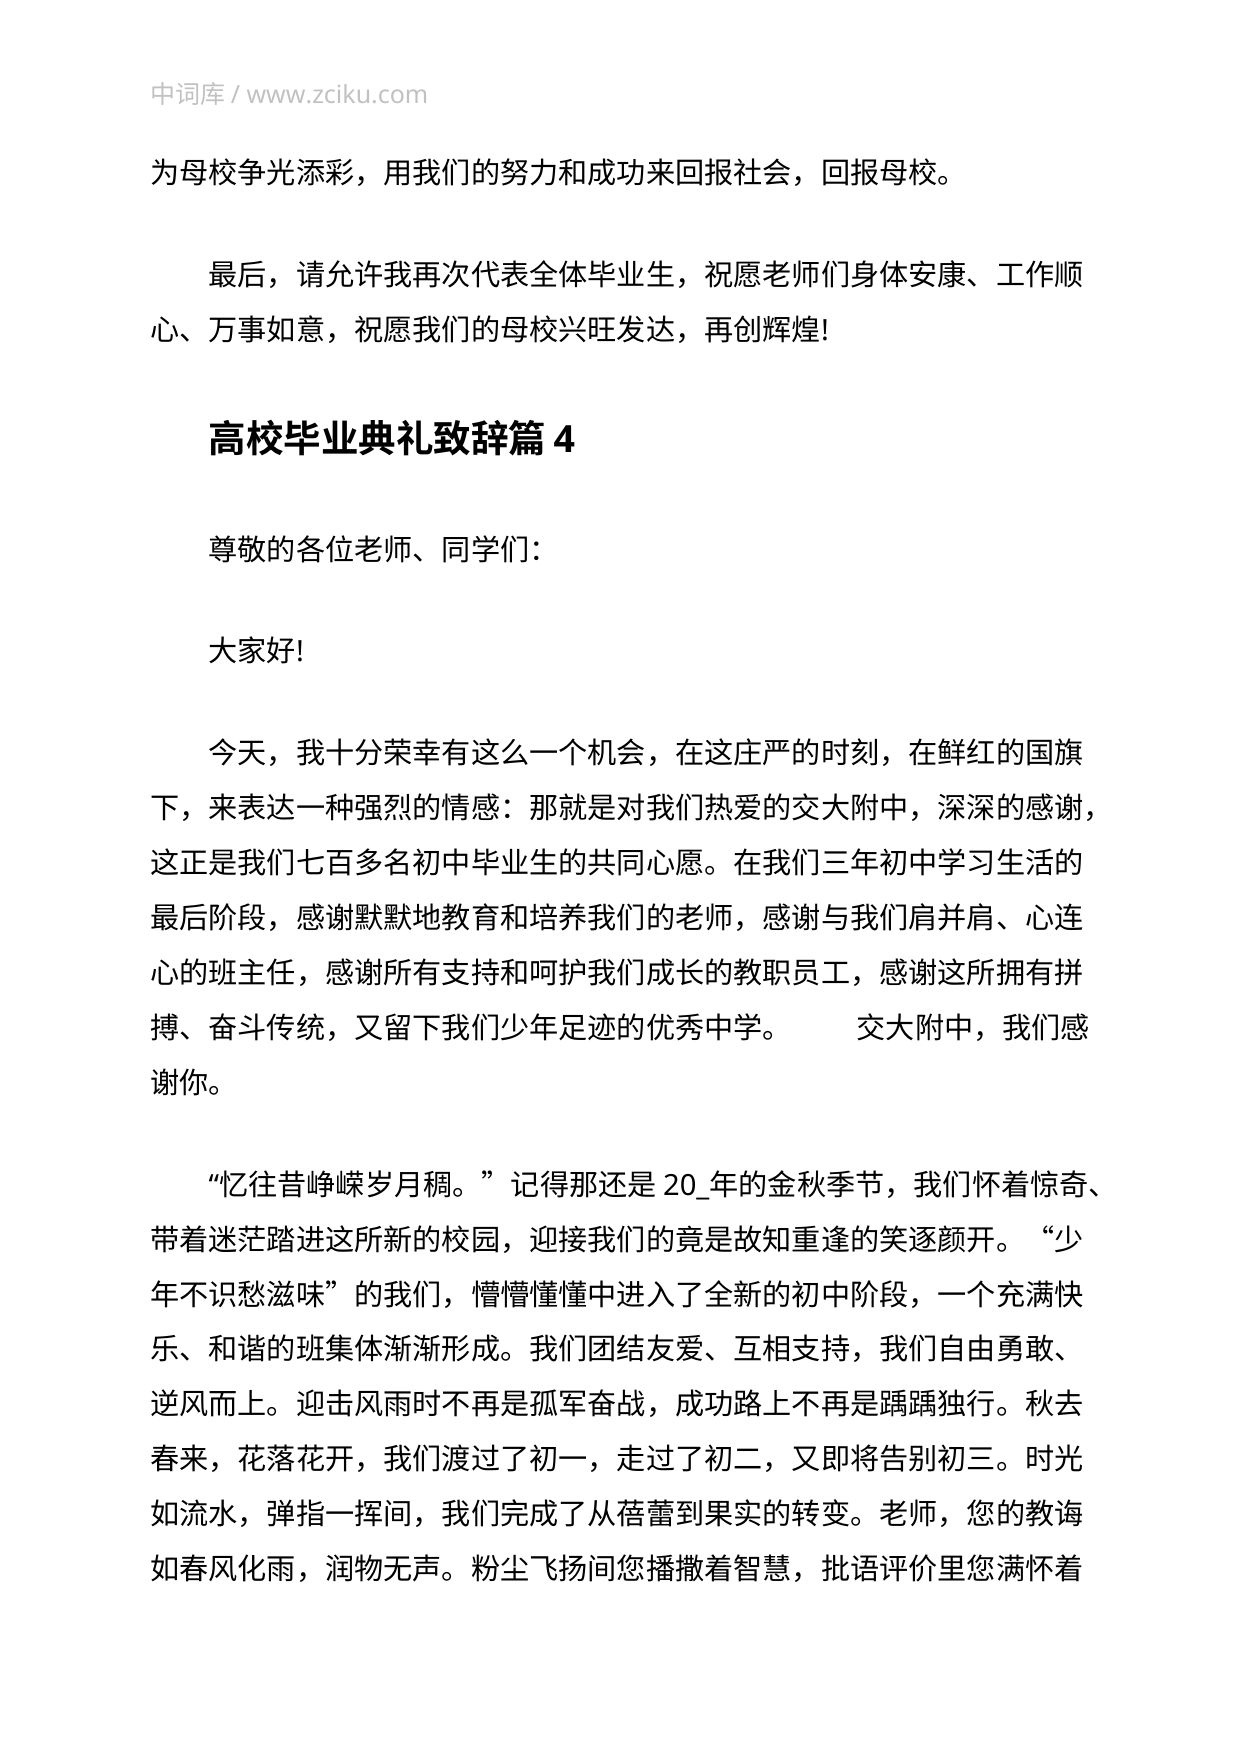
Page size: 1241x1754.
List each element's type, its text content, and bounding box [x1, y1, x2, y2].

text 今天，我十分荣幸有这么一个机会，在这庄严的时刻，在鲜红的国旗下，来表达一种强烈的情感：那就是对我们热爱的交大附中，深深的感谢，这正是我们七百多名初中毕业生的共同心愿。在我们三年初中学习生活的最后阶段，感谢默默地教育和培养我们的老师，感谢与我们肩并肩、心连心的班主任，感谢所有支持和呵护我们成长的教职员工，感谢这所拥有拼搏、奋斗传统，又留下我们少年足迹的优秀中学。 交大附中，我们感谢你。 [150, 730, 1090, 1102]
text 最后，请允许我再次代表全体毕业生，祝愿老师们身体安康、工作顺心、万事如意，祝愿我们的母校兴旺发达，再创辉煌! [150, 252, 1090, 349]
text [150, 1161, 1090, 1588]
text 尊敬的各位老师、同学们： [150, 526, 1090, 568]
text 大家好! [150, 628, 1090, 670]
text 高校毕业典礼致辞篇4 [150, 409, 1090, 463]
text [150, 150, 1090, 192]
